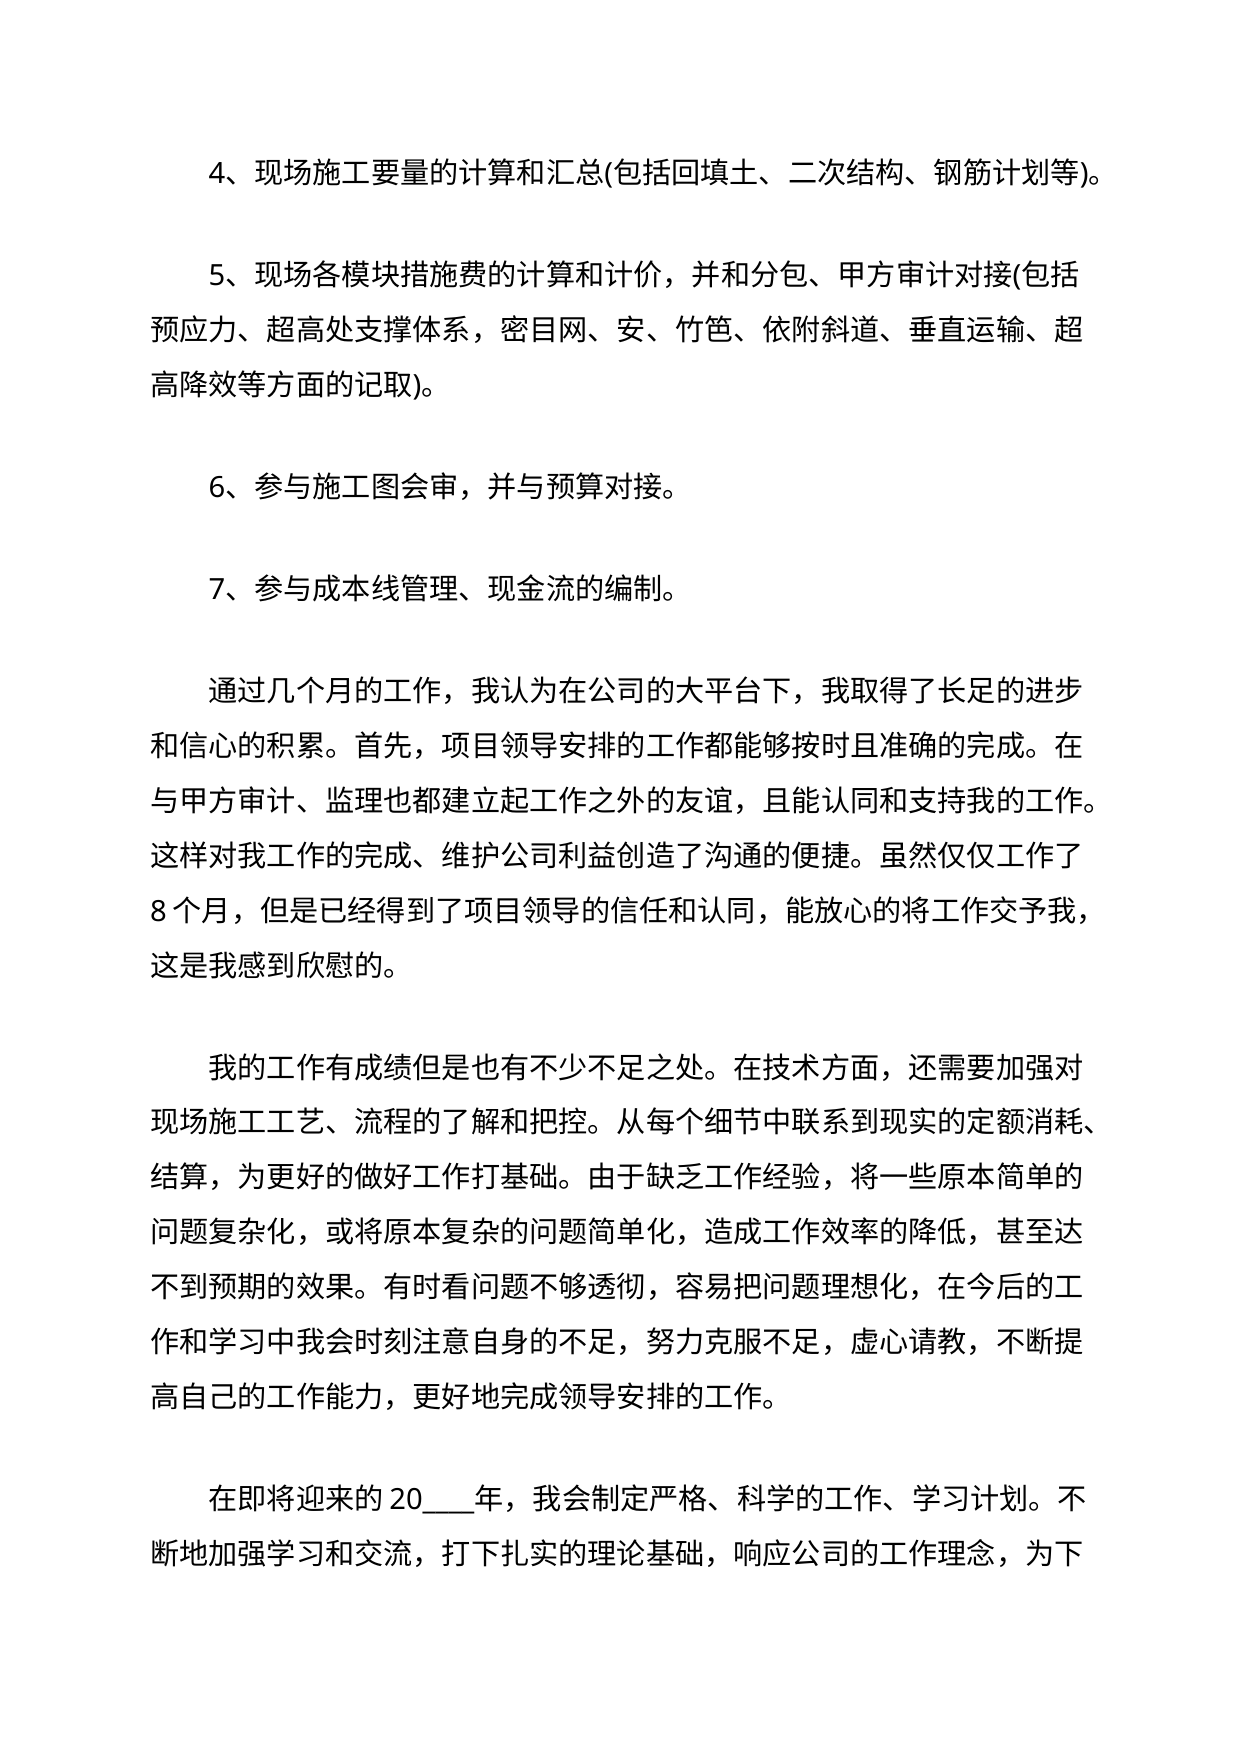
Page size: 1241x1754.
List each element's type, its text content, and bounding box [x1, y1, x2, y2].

text 6、参与施工图会审，并与预算对接。 [150, 464, 1090, 506]
text 7、参与成本线管理、现金流的编制。 [150, 566, 1090, 608]
text 4、现场施工要量的计算和汇总(包括回填土、二次结构、钢筋计划等)。 [150, 150, 1090, 192]
text 我的工作有成绩但是也有不少不足之处。在技术方面，还需要加强对现场施工工艺、流程的了解和把控。从每个细节中联系到现实的定额消耗、结算，为更好的做好工作打基础。由于缺乏工作经验，将一些原本简单的问题复杂化，或将原本复杂的问题简单化，造成工作效率的降低，甚至达不到预期的效果。有时看问题不够透彻，容易把问题理想化，在今后的工作和学习中我会时刻注意自身的不足，努力克服不足，虚心请教，不断提高自己的工作能力，更好地完成领导安排的工作。 [150, 1044, 1090, 1416]
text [150, 1475, 1090, 1573]
text 5、现场各模块措施费的计算和计价，并和分包、甲方审计对接(包括预应力、超高处支撑体系，密目网、安、竹笆、依附斜道、垂直运输、超高降效等方面的记取)。 [150, 252, 1090, 404]
text 通过几个月的工作，我认为在公司的大平台下，我取得了长足的进步和信心的积累。首先，项目领导安排的工作都能够按时且准确的完成。在与甲方审计、监理也都建立起工作之外的友谊，且能认同和支持我的工作。这样对我工作的完成、维护公司利益创造了沟通的便捷。虽然仅仅工作了8个月，但是已经得到了项目领导的信任和认同，能放心的将工作交予我，这是我感到欣慰的。 [150, 668, 1090, 985]
